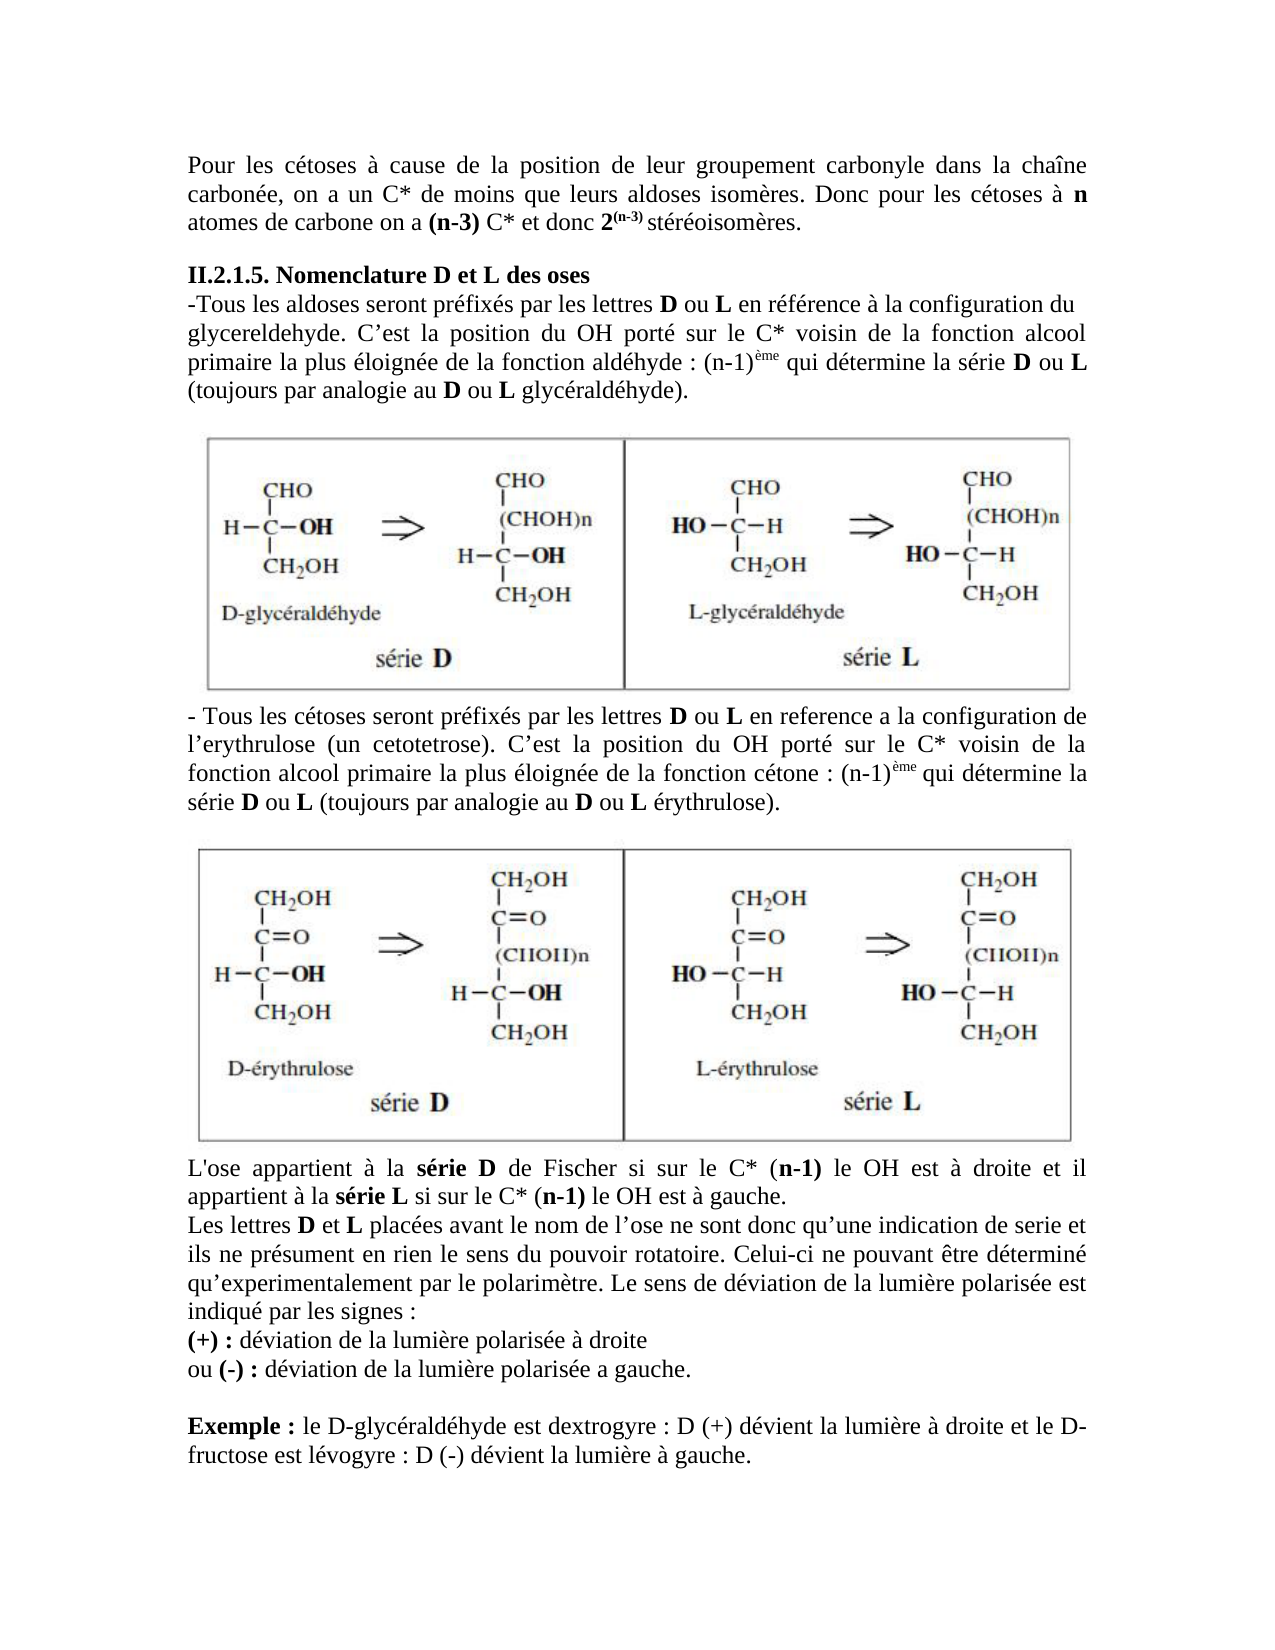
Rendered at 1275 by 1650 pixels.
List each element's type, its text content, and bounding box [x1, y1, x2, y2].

text - Tous les cétoses seront préfixés par les lettres D ou L en reference a la configuration de l’erythrulose (un cetotetrose). C’est la position du OH porté sur le C* voisin de la fonction alcool primaire la plus éloignée de la fonction cétone : (n-1)ème qui détermine la série D ou L (toujours par analogie au D ou L érythrulose). [187, 701, 1087, 816]
text Les lettres D et L placées avant le nom de l’ose ne sont donc qu’une indication de serie et ils ne présument en rien le sens du pouvoir rotatoire. Celui-ci ne pouvant être déterminé qu’experimentalement par le polarimètre. Le sens de déviation de la lumière polarisée est indiqué par les signes : [187, 1210, 1087, 1325]
text (+) : déviation de la lumière polarisée à droite [187, 1325, 1087, 1354]
text L'ose appartient à la série D de Fischer si sur le C* (n-1) le OH est à droite et il appartient à la série L si sur le C* (n-1) le OH est à gauche. [187, 1153, 1087, 1210]
text -Tous les aldoses seront préfixés par les lettres D ou L en référence à la configuration du [187, 289, 1087, 318]
text II.2.1.5. Nomenclature D et L des oses [187, 260, 1087, 289]
text ou (-) : déviation de la lumière polarisée a gauche. [187, 1354, 1087, 1383]
text glycereldehyde. C’est la position du OH porté sur le C* voisin de la fonction alcool primaire la plus éloignée de la fonction aldéhyde : (n-1)ème qui détermine la série D ou L (toujours par analogie au D ou L glycéraldéhyde). [187, 318, 1087, 404]
text Exemple : le D-glycéraldéhyde est dextrogyre : D (+) dévient la lumière à droite et le D-fructose est lévogyre : D (-) dévient la lumière à gauche. [187, 1411, 1087, 1469]
text Pour les cétoses à cause de la position de leur groupement carbonyle dans la chaîne carbonée, on a un C* de moins que leurs aldoses isomères. Donc pour les cétoses à n atomes de carbone on a (n-3) C* et donc 2(n-3) stéréoisomères. [187, 150, 1087, 236]
